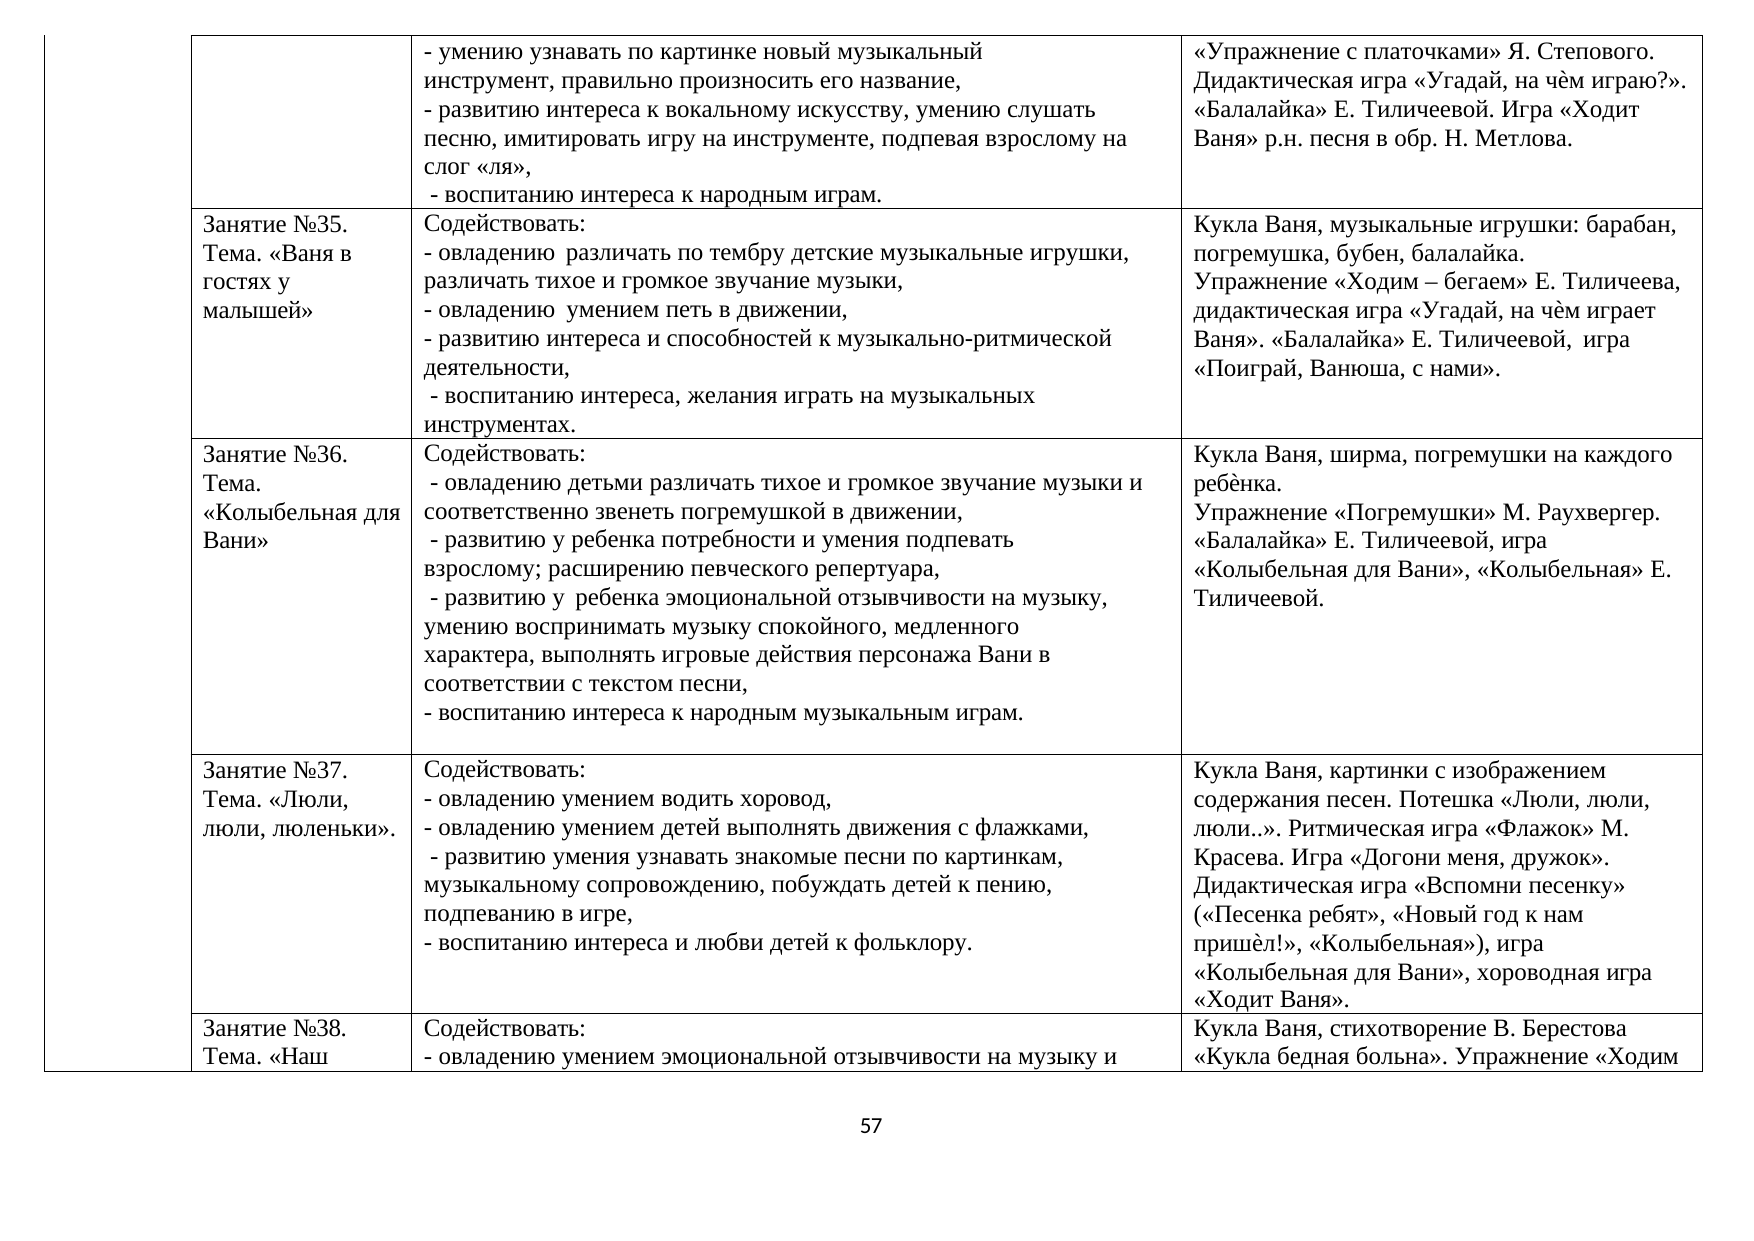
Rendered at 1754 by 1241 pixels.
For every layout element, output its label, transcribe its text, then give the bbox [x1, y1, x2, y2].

table_cell Кукла Ваня, картинки с изображением содержания песен. Потешка «Люли, люли, люли..». Ритмическая игра «Флажок» М. Красева. Игра «Догони меня, дружок». Дидактическая игра «Вспомни песенку» («Песенка ребят», «Новый год к нам пришѐл!», «Колыбельная»), игра «Колыбельная для Вани», хороводная игра «Ходит Ваня». [1182, 755, 1702, 1013]
table_cell Занятие №37. Тема. «Люли, люли, люленьки». [192, 755, 411, 1013]
table_header умению узнавать по картинке новый музыкальный инструмент, правильно произносить его название, развитию интереса к вокальному искусству, умению слушать песню, имитировать игру на инструменте, подпевая взрослому на слог «ля», воспитанию интереса к народным играм. [412, 36, 1181, 208]
table_cell Занятие №36. Тема. «Колыбельная для Вани» [192, 439, 411, 754]
table_header [192, 36, 411, 208]
table_cell Кукла Ваня, ширма, погремушки на каждого ребѐнка. Упражнение «Погремушки» М. Раухвергер. «Балалайка» Е. Тиличеевой, игра «Колыбельная для Вани», «Колыбельная» Е. Тиличеевой. [1182, 439, 1702, 754]
table_header «Упражнение с платочками» Я. Степового. Дидактическая игра «Угадай, на чѐм играю?». «Балалайка» Е. Тиличеевой. Игра «Ходит Ваня» р.н. песня в обр. Н. Метлова. [1182, 36, 1702, 208]
table_cell Содействовать: овладению различать по тембру детские музыкальные игрушки, различать тихое и громкое звучание музыки, овладению умением петь в движении, развитию интереса и способностей к музыкально-ритмической деятельности, воспитанию интереса, желания играть на музыкальных инструментах. [412, 209, 1181, 438]
table_cell Кукла Ваня, музыкальные игрушки: барабан, погремушка, бубен, балалайка. Упражнение «Ходим – бегаем» Е. Тиличеева, дидактическая игра «Угадай, на чѐм играет Ваня». «Балалайка» Е. Тиличеевой, игра «Поиграй, Ванюша, с нами». [1182, 209, 1702, 438]
table_cell Занятие №35. Тема. «Ваня в гостях у малышей» [192, 209, 411, 438]
table_cell Содействовать: овладению детьми различать тихое и громкое звучание музыки и соответственно звенеть погремушкой в движении, развитию у ребенка потребности и умения подпевать взрослому; расширению певческого репертуара, развитию у ребенка эмоциональной отзывчивости на музыку, умению воспринимать музыку спокойного, медленного характера, выполнять игровые действия персонажа Вани в соответствии с текстом песни, воспитанию интереса к народным музыкальным играм. [412, 439, 1181, 754]
table_cell Содействовать: овладению умением водить хоровод, овладению умением детей выполнять движения с флажками, развитию умения узнавать знакомые песни по картинкам, музыкальному сопровождению, побуждать детей к пению, подпеванию в игре, воспитанию интереса и любви детей к фольклору. [412, 755, 1181, 1013]
table_cell Занятие №38. Тема. «Наш [192, 1014, 411, 1071]
table_header [45, 35, 191, 1071]
table_cell Содействовать: - овладению умением эмоциональной отзывчивости на музыку и [412, 1014, 1181, 1071]
table_cell Кукла Ваня, стихотворение В. Берестова «Кукла бедная больна». Упражнение «Ходим [1182, 1014, 1702, 1071]
